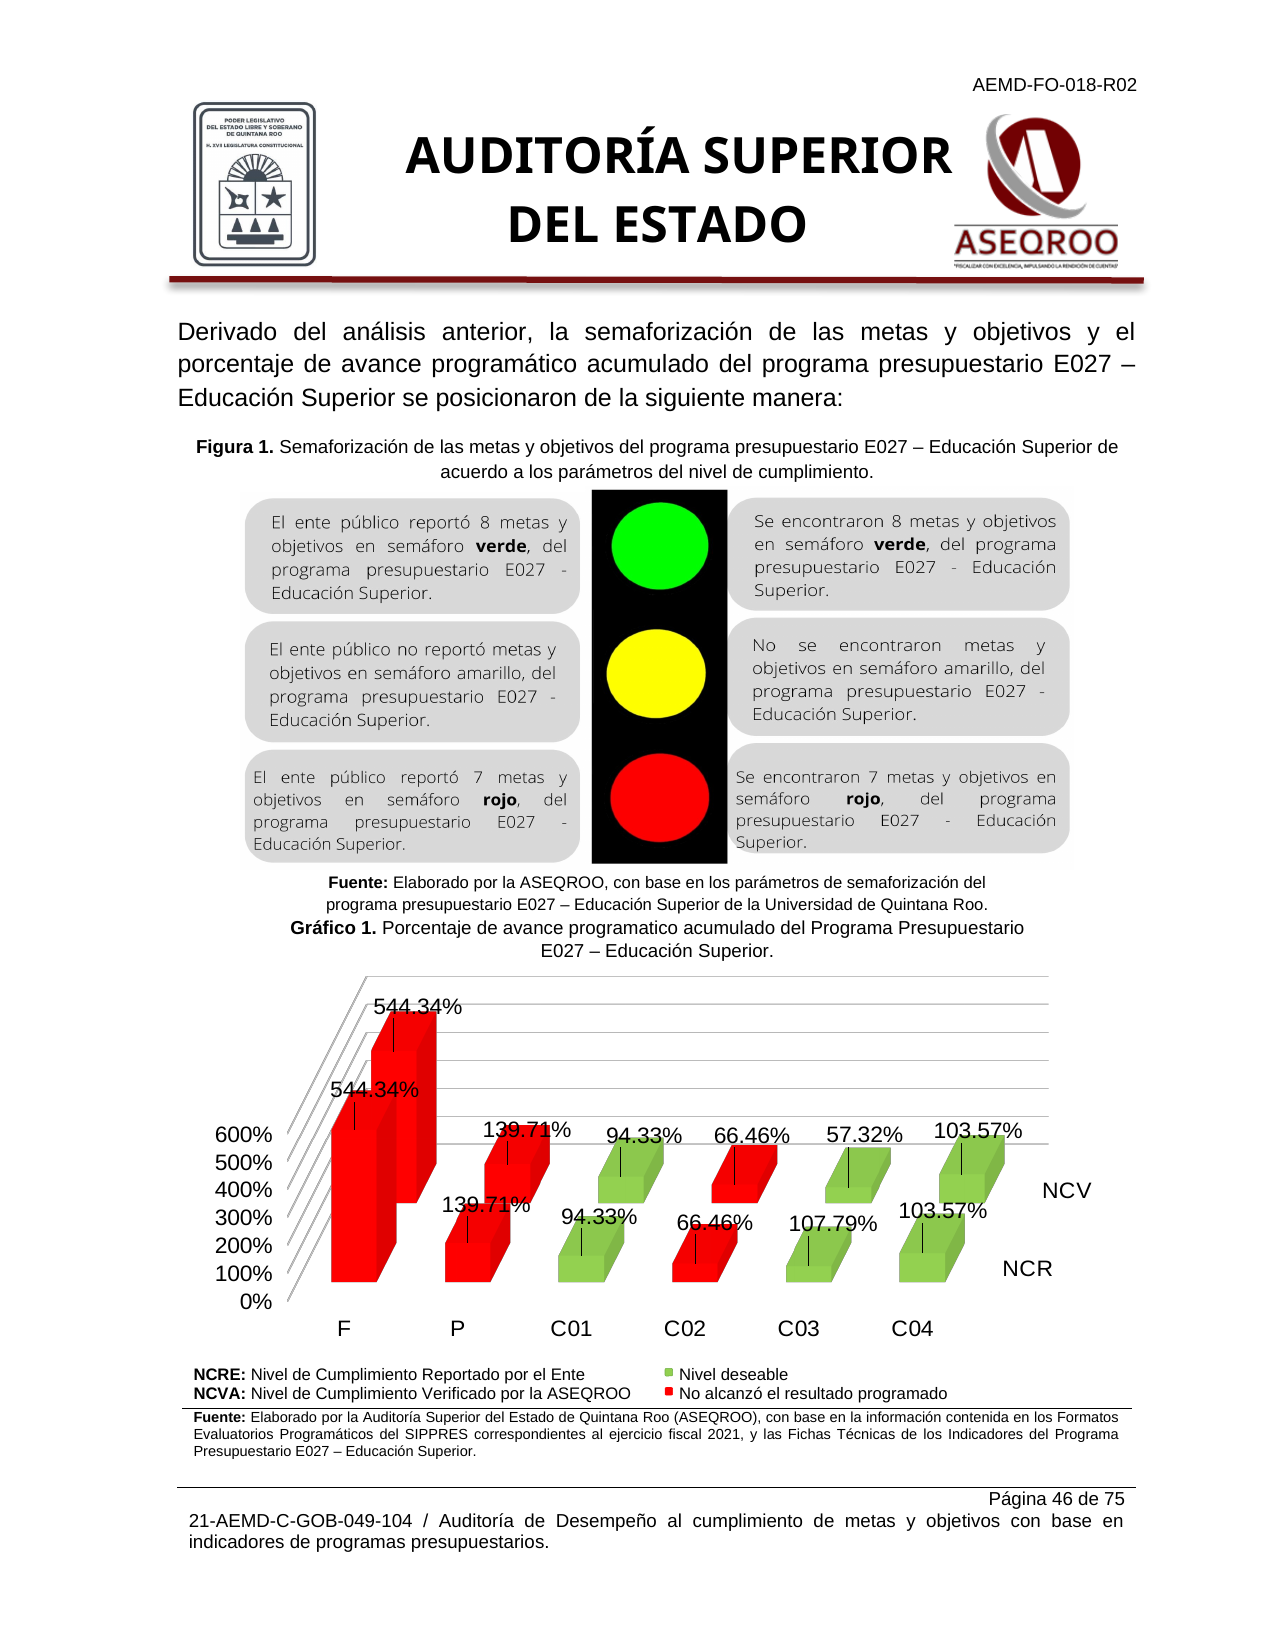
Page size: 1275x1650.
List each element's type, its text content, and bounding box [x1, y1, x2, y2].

text Derivado del análisis anterior, la semaforización de las metas y objetivos y el porcentaje de avance programático acumulado del programa presupuestario E027 – Educación Superior se posicionaron de la siguiente manera: [177, 316, 1137, 411]
table_header Nivel deseable No alcanzó el resultado programado [657, 1365, 1132, 1408]
picture [954, 114, 1118, 269]
text programa presupuestario E027 – Educación Superior de la Universidad de Quintana Roo. [177, 895, 1137, 914]
table_cell Fuente: Elaborado por la Auditoría Superior del Estado de Quintana Roo (ASEQROO), con base en la información contenida en los Formatos Evaluatorios Programáticos del SIPPRES correspondientes al ejercicio fiscal 2021, y las Fichas Técnicas de los Indicadores del Programa Presupuestario E027 – Educación Superior. [182, 1409, 1132, 1459]
text Gráfico 1. Porcentaje de avance programatico acumulado del Programa Presupuestario [177, 917, 1137, 938]
picture [191, 100, 318, 268]
picture [240, 486, 1075, 870]
table_header NCRE: Nivel de Cumplimiento Reportado por el Ente NCVA: Nivel de Cumplimiento Verificado por la ASEQROO [182, 1365, 657, 1408]
text E027 – Educación Superior. [177, 940, 1137, 962]
text Figura 1. Semaforización de las metas y objetivos del programa presupuestario E027 – Educación Superior de acuerdo a los parámetros del nivel de cumplimiento. [177, 436, 1137, 483]
text Fuente: Elaborado por la ASEQROO, con base en los parámetros de semaforización del [177, 873, 1137, 892]
